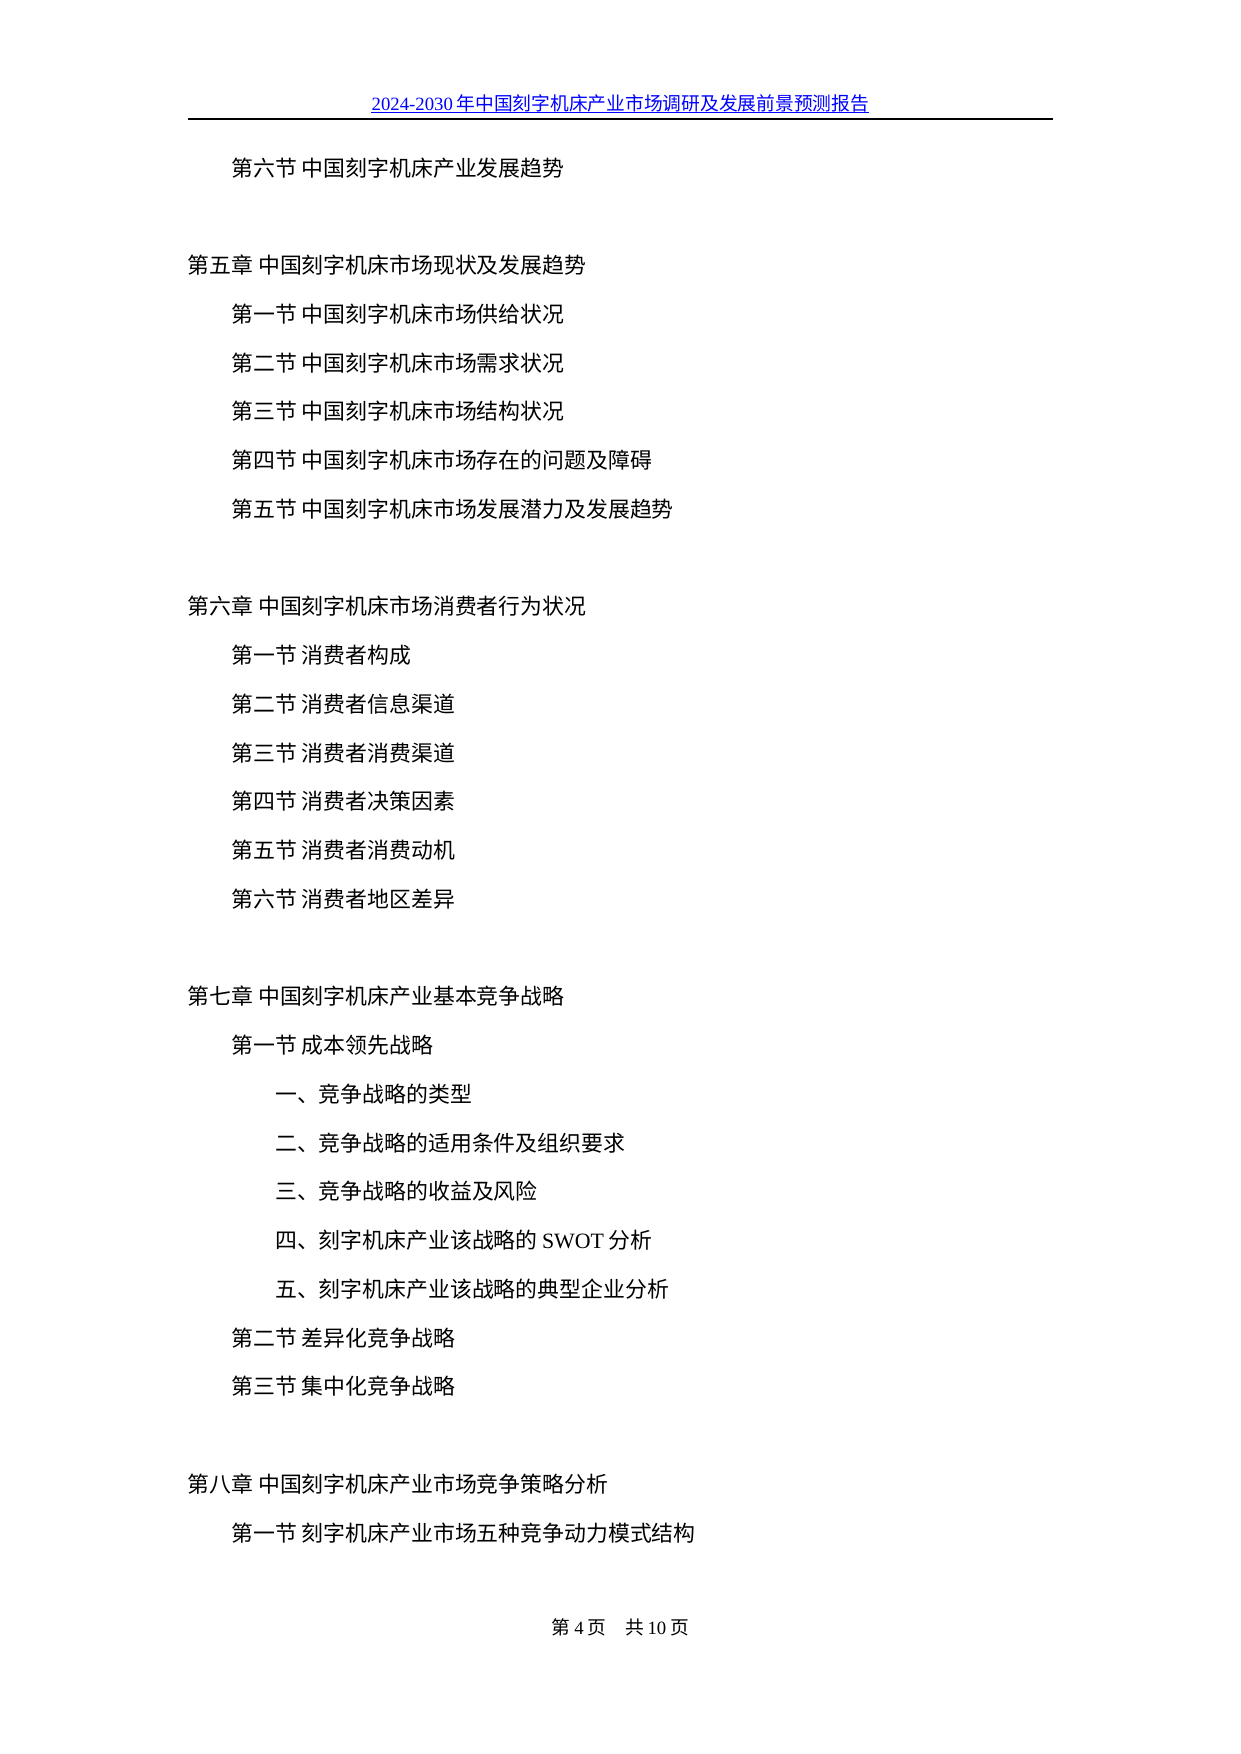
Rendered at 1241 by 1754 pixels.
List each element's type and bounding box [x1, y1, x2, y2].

text [187, 150, 1053, 1548]
